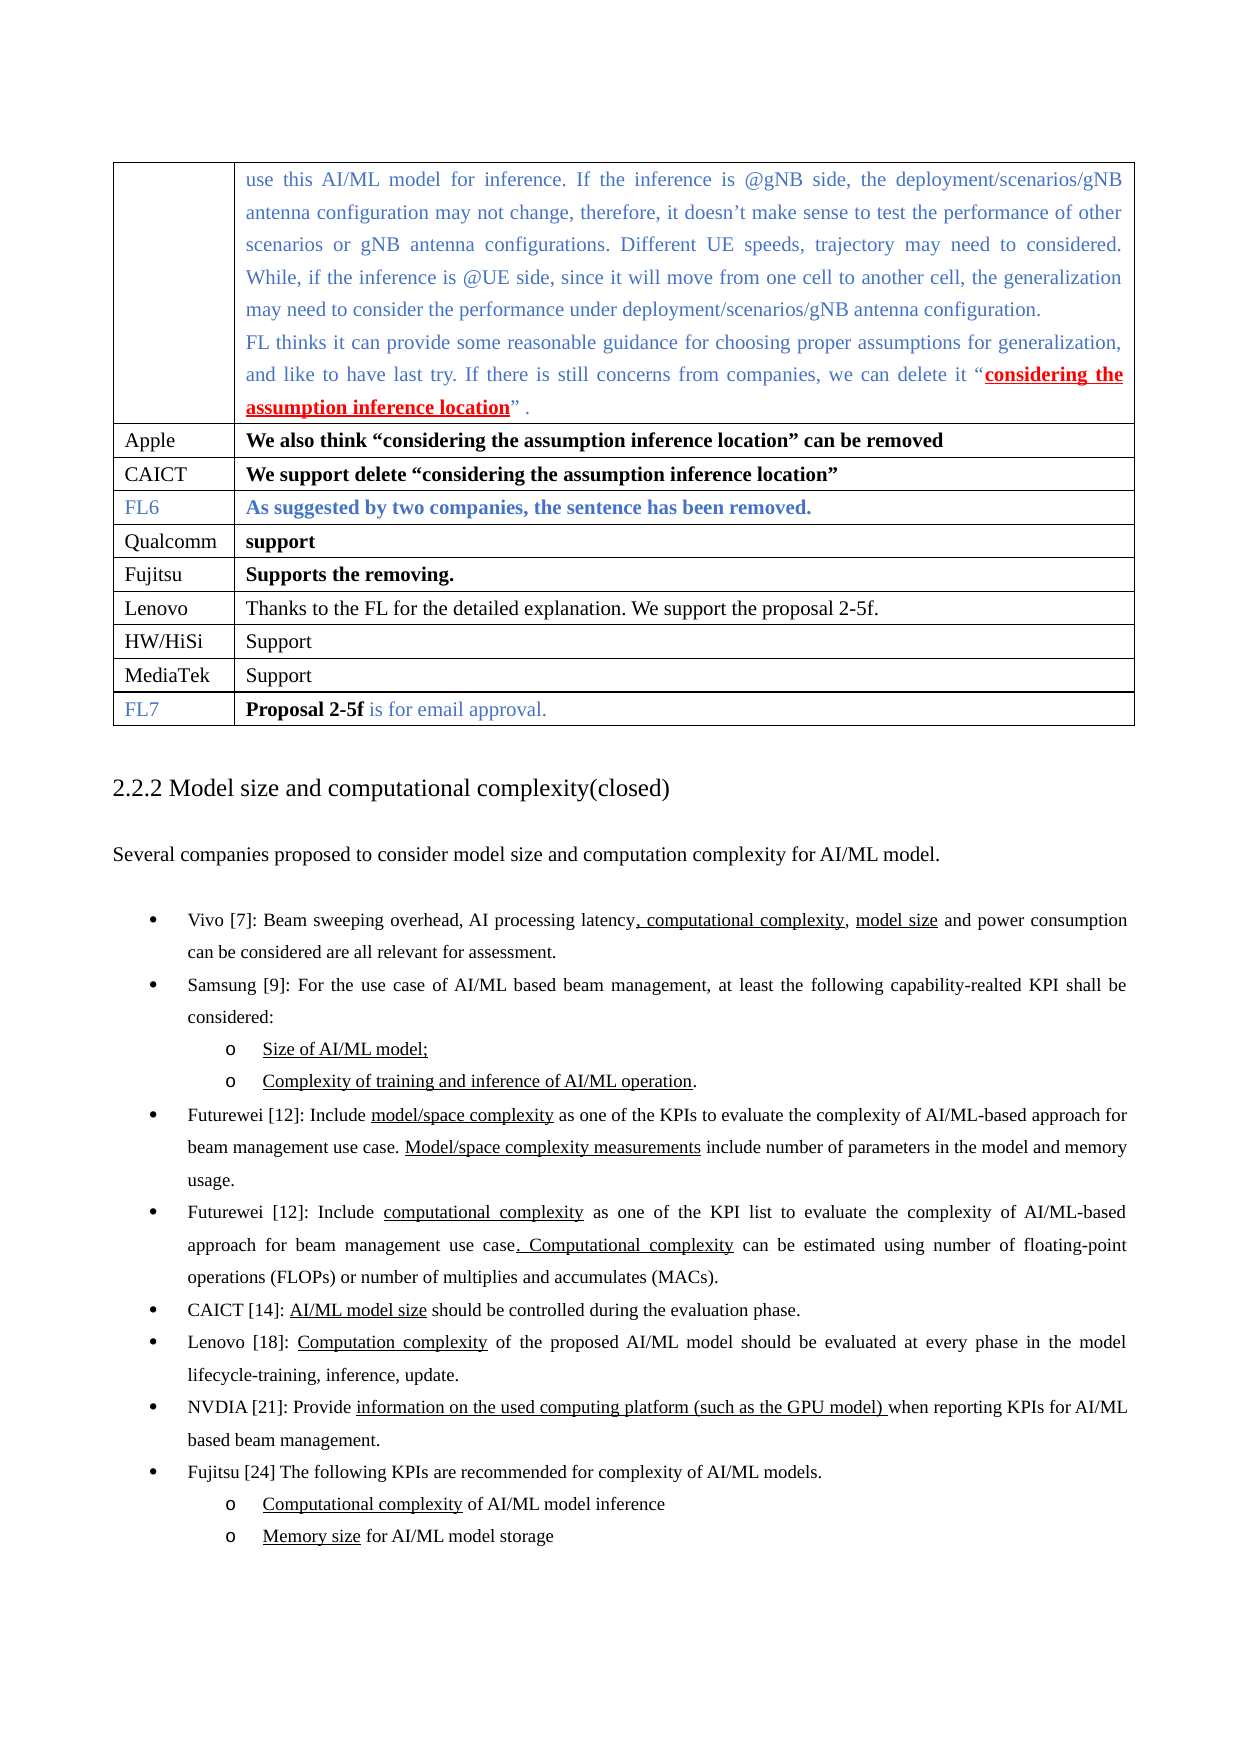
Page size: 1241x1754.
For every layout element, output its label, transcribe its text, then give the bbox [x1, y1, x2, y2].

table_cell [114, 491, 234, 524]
list Size of AI/ML model; [225, 1033, 1128, 1066]
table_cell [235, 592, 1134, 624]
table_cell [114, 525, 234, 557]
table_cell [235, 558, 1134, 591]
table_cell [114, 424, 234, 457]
list Complexity of training and inference of AI/ML operation. [225, 1066, 1128, 1098]
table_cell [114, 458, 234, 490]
list Lenovo [18]: Computation complexity of the proposed AI/ML model should be evaluated at every phase in the model lifecycle-training, inference, update. [150, 1326, 1128, 1391]
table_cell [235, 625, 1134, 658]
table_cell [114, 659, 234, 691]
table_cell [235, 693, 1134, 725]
list Vivo [7]: Beam sweeping overhead, AI processing latency, computational complexity, model size and power consumption can be considered are all relevant for assessment. [150, 903, 1128, 968]
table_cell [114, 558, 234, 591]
list Futurewei [12]: Include computational complexity as one of the KPI list to evaluate the complexity of AI/ML-based approach for beam management use case. Computational complexity can be estimated using number of floating-point operations (FLOPs) or number of multiplies and accumulates (MACs). [150, 1196, 1128, 1293]
list NVDIA [21]: Provide information on the used computing platform (such as the GPU model) when reporting KPIs for AI/ML based beam management. [150, 1391, 1128, 1456]
list Computational complexity of AI/ML model inference [225, 1488, 1128, 1521]
list CAICT [14]: AI/ML model size should be controlled during the evaluation phase. [150, 1293, 1128, 1326]
list Memory size for AI/ML model storage [225, 1521, 1128, 1553]
text Several companies proposed to consider model size and computation complexity for AI/ML model. [112, 838, 1128, 871]
list Samsung [9]: For the use case of AI/ML based beam management, at least the following capability-realted KPI shall be considered: [150, 968, 1128, 1033]
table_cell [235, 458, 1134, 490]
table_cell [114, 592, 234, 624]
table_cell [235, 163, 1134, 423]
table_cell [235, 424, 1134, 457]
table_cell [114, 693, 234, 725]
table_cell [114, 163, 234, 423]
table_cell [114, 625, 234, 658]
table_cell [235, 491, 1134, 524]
list Futurewei [12]: Include model/space complexity as one of the KPIs to evaluate the complexity of AI/ML-based approach for beam management use case. Model/space complexity measurements include number of parameters in the model and memory usage. [150, 1098, 1128, 1196]
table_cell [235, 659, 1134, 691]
subtitle 2.2.2 Model size and computational complexity(closed) [112, 771, 1128, 803]
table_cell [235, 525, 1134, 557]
list Fujitsu [24] The following KPIs are recommended for complexity of AI/ML models. [150, 1456, 1128, 1488]
